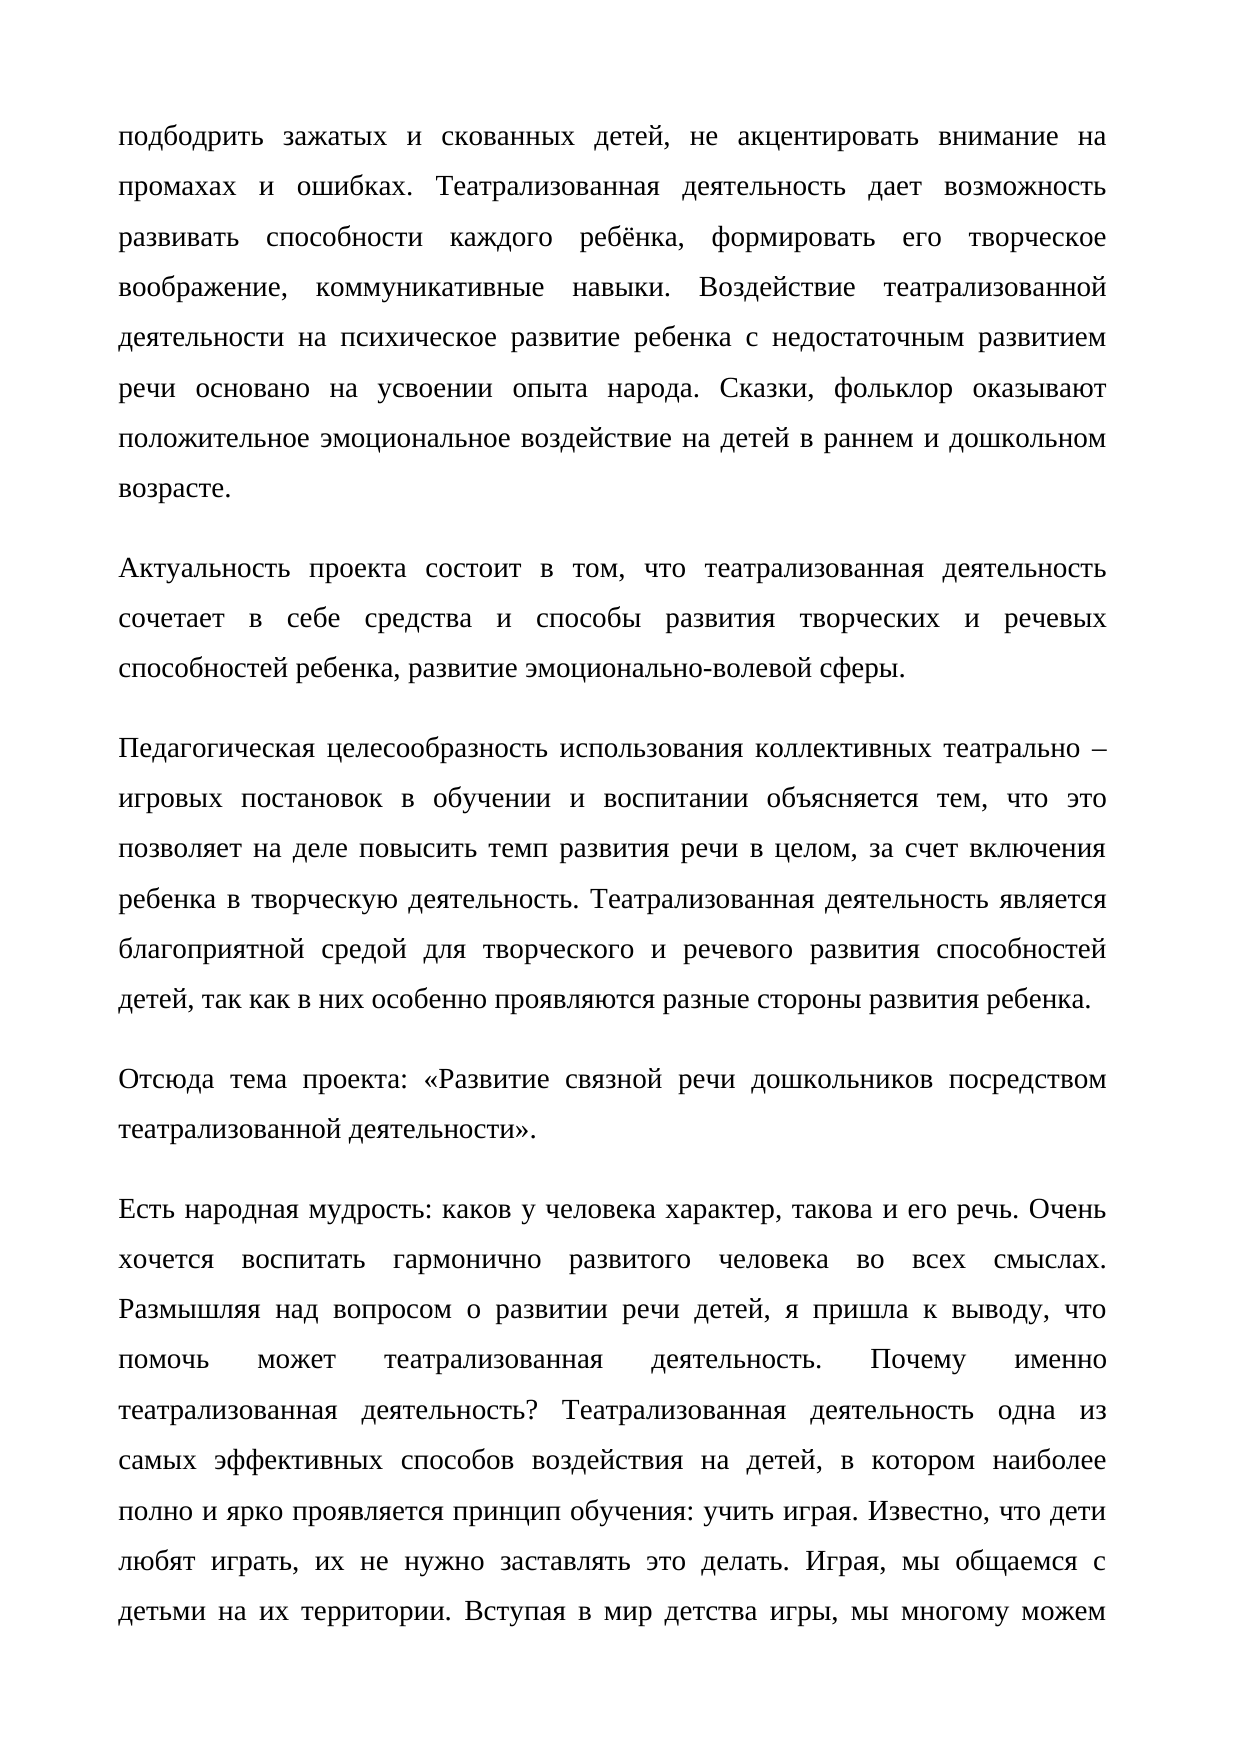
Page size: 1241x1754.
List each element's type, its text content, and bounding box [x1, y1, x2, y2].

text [118, 1191, 1107, 1627]
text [118, 118, 1107, 504]
text Педагогическая целесообразность использования коллективных театрально – игровых постановок в обучении и воспитании объясняется тем, что это позволяет на деле повысить темп развития речи в целом, за счет включения ребенка в творческую деятельность. Театрализованная деятельность является благоприятной средой для творческого и речевого развития способностей детей, так как в них особенно проявляются разные стороны развития ребенка. [118, 730, 1107, 1015]
text Актуальность проекта состоит в том, что театрализованная деятельность сочетает в себе средства и способы развития творческих и речевых способностей ребенка, развитие эмоционально-волевой сферы. [118, 550, 1107, 684]
text Отсюда тема проекта: «Развитие связной речи дошкольников посредством театрализованной деятельности». [118, 1061, 1107, 1145]
